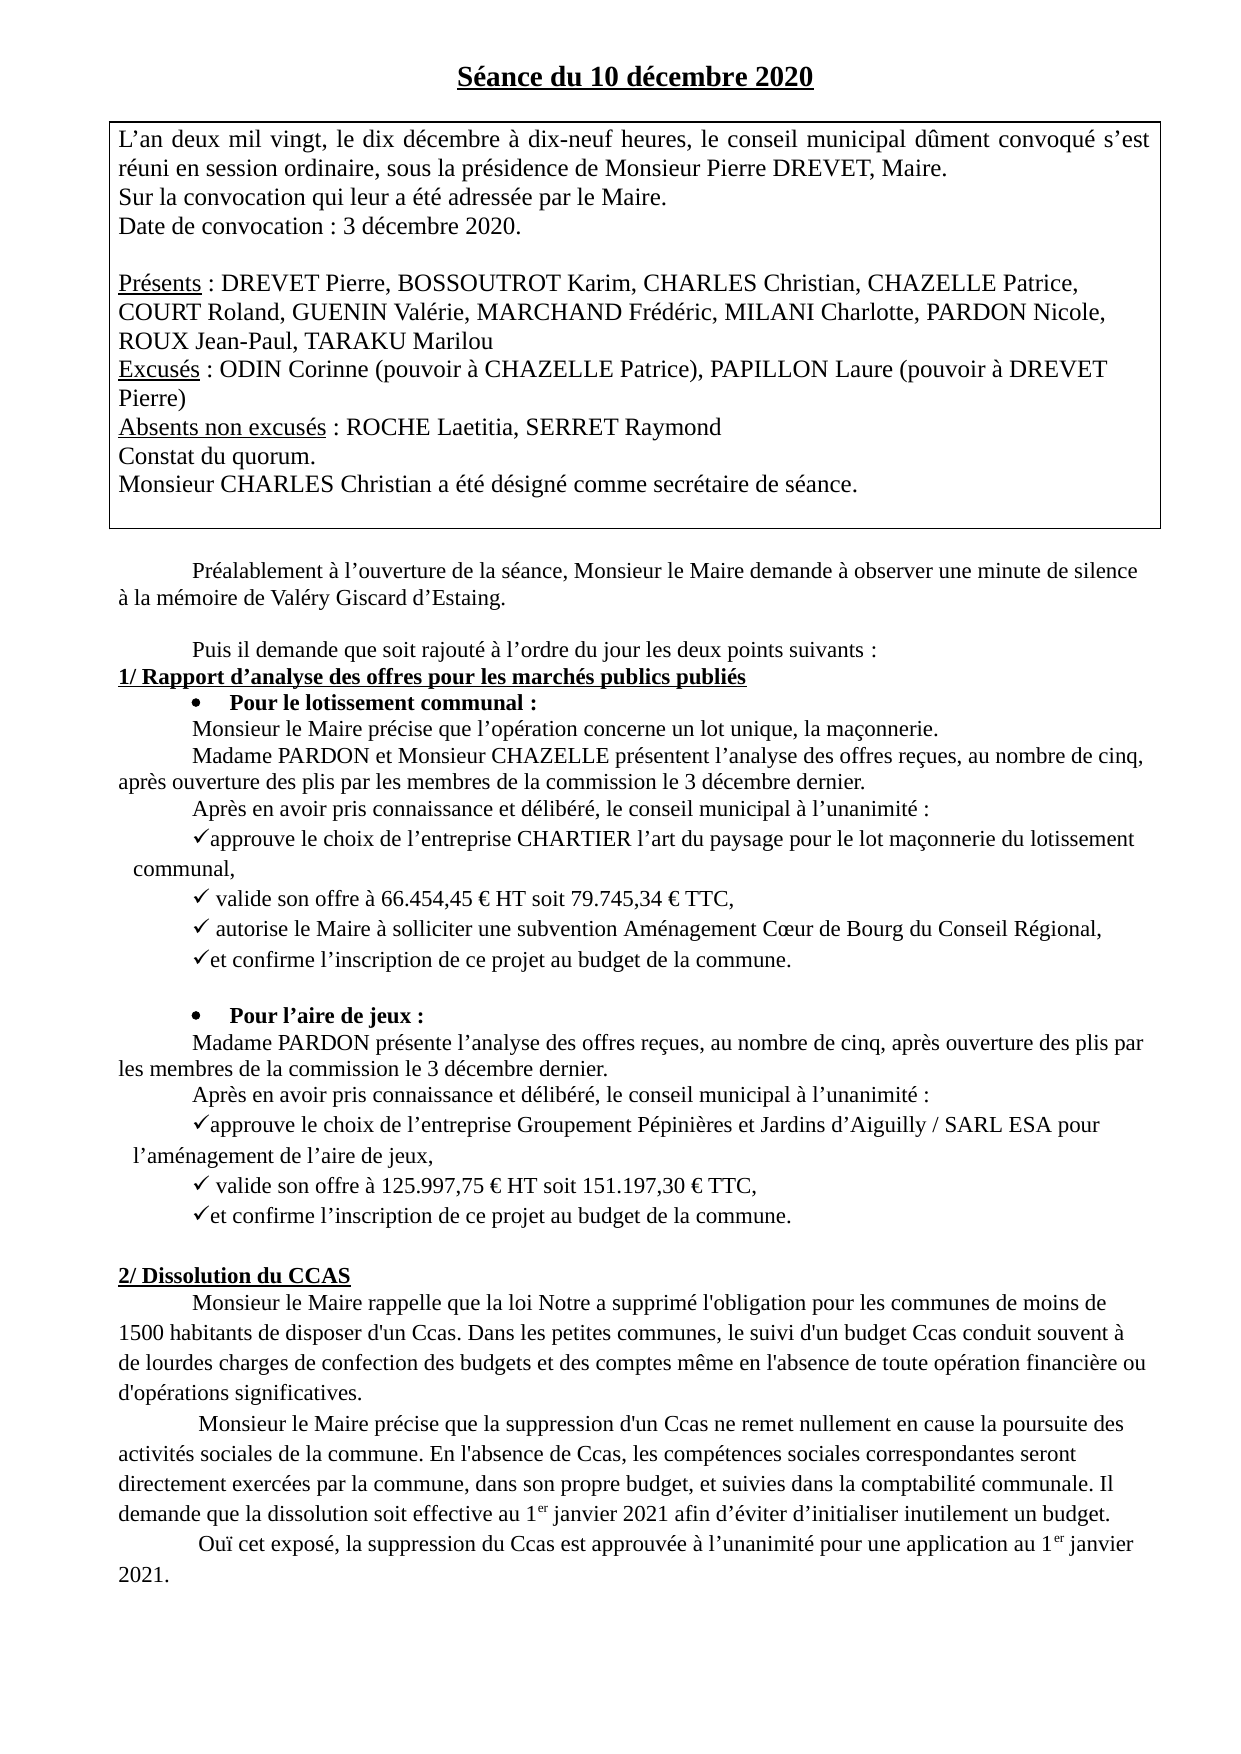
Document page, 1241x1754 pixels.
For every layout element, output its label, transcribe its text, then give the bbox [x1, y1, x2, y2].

text approuve le choix de l’entreprise Groupement Pépinières et Jardins d’Aiguilly / SARL ESA pour l’aménagement de l’aire de jeux, [133, 1111, 1152, 1168]
text Monsieur le Maire précise que l’opération concerne un lot unique, la maçonnerie. [118, 716, 1152, 742]
text Monsieur CHARLES Christian a été désigné comme secrétaire de séance. [118, 469, 1152, 498]
text Madame PARDON présente l’analyse des offres reçues, au nombre de cinq, après ouverture des plis par les membres de la commission le 3 décembre dernier. [118, 1028, 1152, 1081]
text autorise le Maire à solliciter une subvention Aménagement Cœur de Bourg du Conseil Régional, [133, 915, 1152, 942]
text Présents : DREVET Pierre, BOSSOUTROT Karim, CHARLES Christian, CHAZELLE Patrice, COURT Roland, GUENIN Valérie, MARCHAND Frédéric, MILANI Charlotte, PARDON Nicole, ROUX Jean-Paul, TARAKU Marilou [118, 268, 1152, 354]
text Absents non excusés : ROCHE Laetitia, SERRET Raymond [118, 412, 1152, 441]
text Après en avoir pris connaissance et délibéré, le conseil municipal à l’unanimité : [133, 1081, 1152, 1108]
text Préalablement à l’ouverture de la séance, Monsieur le Maire demande à observer une minute de silence à la mémoire de Valéry Giscard d’Estaing. [29, 557, 1152, 610]
text 2/ Dissolution du CCAS [118, 1262, 1152, 1289]
text Monsieur le Maire rappelle que la loi Notre a supprimé l'obligation pour les communes de moins de 1500 habitants de disposer d'un Ccas. Dans les petites communes, le suivi d'un budget Ccas conduit souvent à de lourdes charges de confection des budgets et des comptes même en l'absence de toute opération financière ou d'opérations significatives. Monsieur le Maire précise que la suppression d'un Ccas ne remet nullement en cause la poursuite des activités sociales de la commune. En l'absence de Ccas, les compétences sociales correspondantes seront directement exercées par la commune, dans son propre budget, et suivies dans la comptabilité communale. Il demande que la dissolution soit effective au 1er janvier 2021 afin d’éviter d’initialiser inutilement un budget. Ouï cet exposé, la suppression du Ccas est approuvée à l’unanimité pour une application au 1er janvier 2021. [118, 1289, 1152, 1619]
text Sur la convocation qui leur a été adressée par le Maire. [118, 182, 1152, 211]
text Madame PARDON et Monsieur CHAZELLE présentent l’analyse des offres reçues, au nombre de cinq, après ouverture des plis par les membres de la commission le 3 décembre dernier. [118, 742, 1152, 794]
text Puis il demande que soit rajouté à l’ordre du jour les deux points suivants : [118, 636, 1152, 663]
text 1/ Rapport d’analyse des offres pour les marchés publics publiés [118, 663, 1152, 689]
title Séance du 10 décembre 2020 [118, 59, 1152, 93]
text Après en avoir pris connaissance et délibéré, le conseil municipal à l’unanimité : [133, 794, 1152, 821]
text valide son offre à 66.454,45 € HT soit 79.745,34 € TTC, [133, 885, 1152, 912]
text et confirme l’inscription de ce projet au budget de la commune. [133, 1202, 1152, 1228]
text et confirme l’inscription de ce projet au budget de la commune. [133, 946, 1152, 972]
text L’an deux mil vingt, le dix décembre à dix-neuf heures, le conseil municipal dûment convoqué s’est réuni en session ordinaire, sous la présidence de Monsieur Pierre DREVET, Maire. [110, 123, 1160, 182]
text valide son offre à 125.997,75 € HT soit 151.197,30 € TTC, [133, 1172, 1152, 1198]
text Constat du quorum. [118, 441, 1152, 469]
text Excusés : ODIN Corinne (pouvoir à CHAZELLE Patrice), PAPILLON Laure (pouvoir à DREVET Pierre) [118, 354, 1152, 412]
text Date de convocation : 3 décembre 2020. [118, 211, 1152, 239]
text approuve le choix de l’entreprise CHARTIER l’art du paysage pour le lot maçonnerie du lotissement communal, [133, 825, 1152, 881]
list Pour l’aire de jeux : [192, 1002, 1152, 1028]
list Pour le lotissement communal : [192, 689, 1152, 716]
